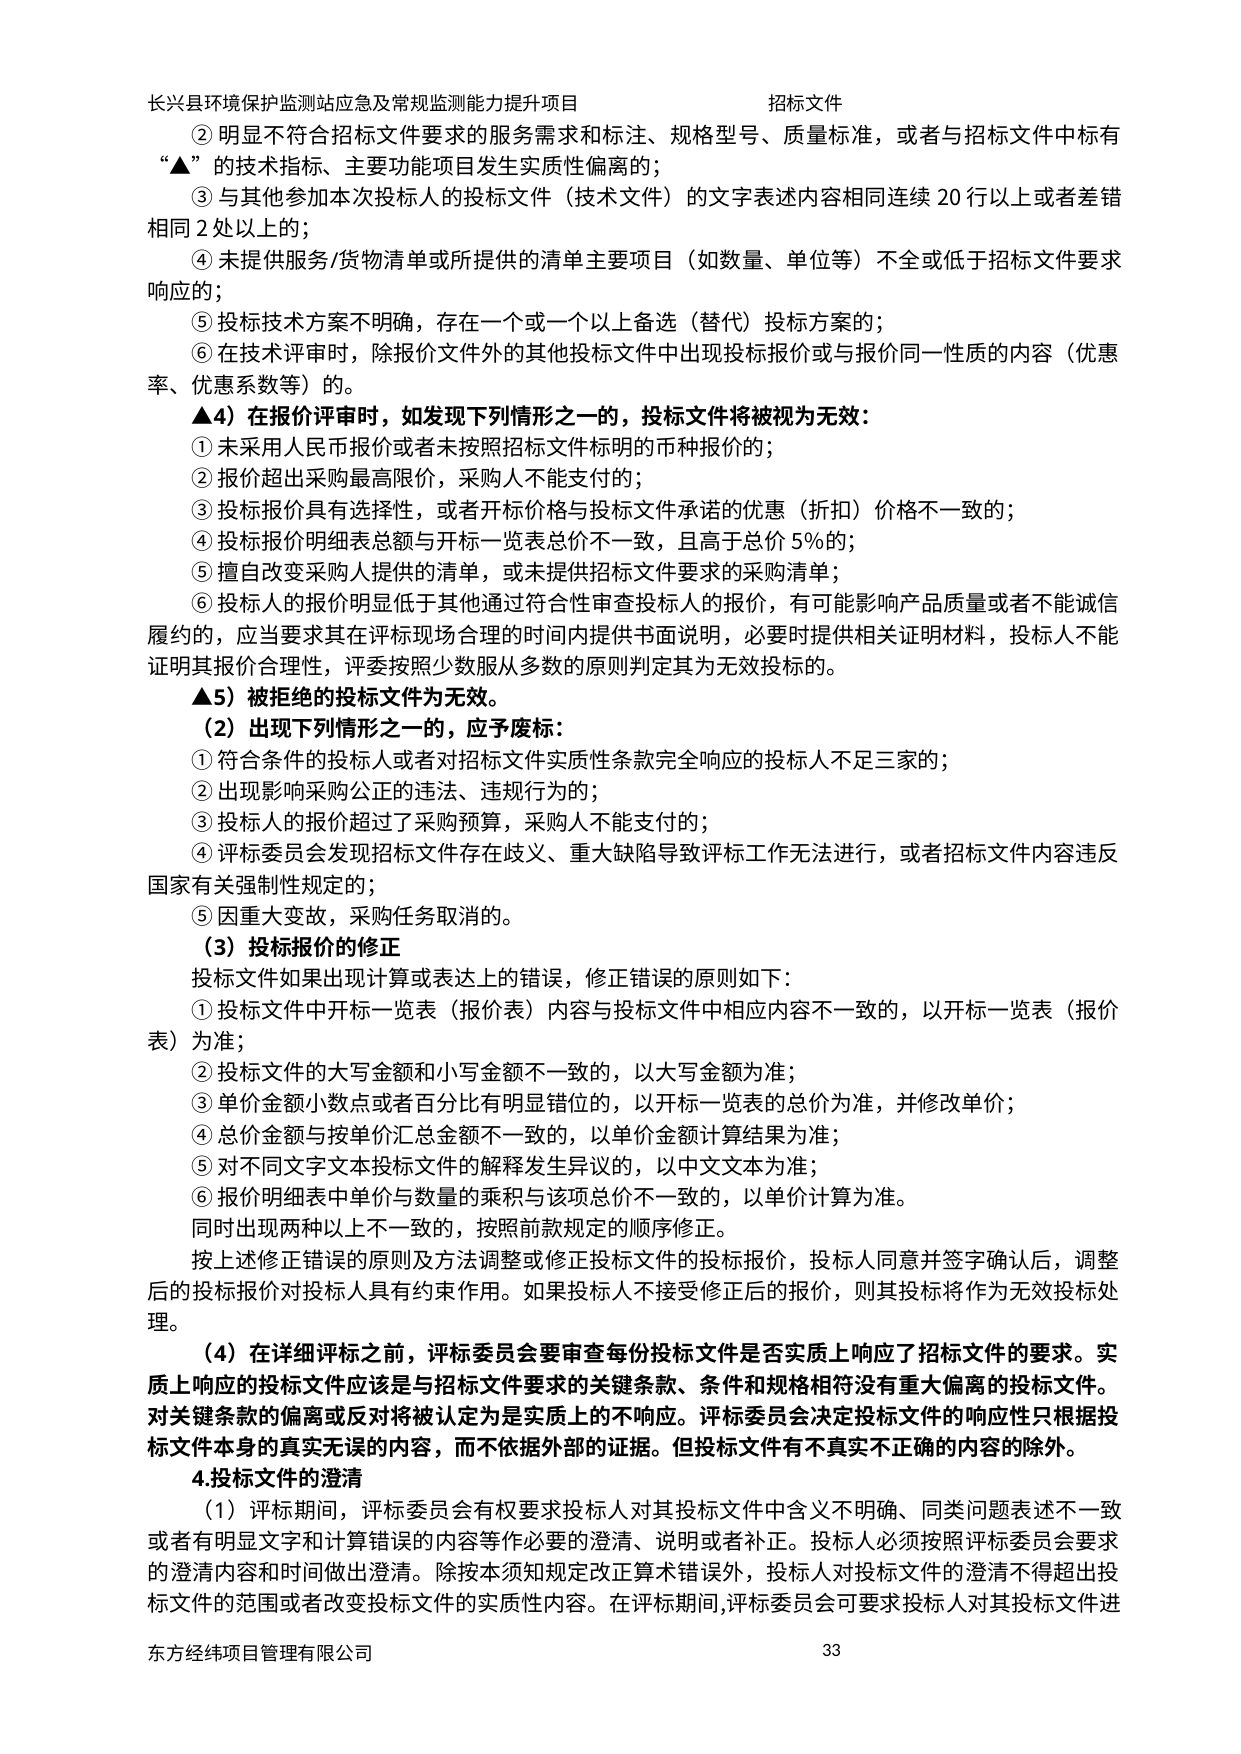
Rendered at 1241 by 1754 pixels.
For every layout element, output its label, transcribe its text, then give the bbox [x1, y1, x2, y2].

text ②投标文件的大写金额和小写金额不一致的，以大写金额为准； [148, 1056, 1122, 1087]
text ③投标报价具有选择性，或者开标价格与投标文件承诺的优惠（折扣）价格不一致的； [148, 493, 1122, 524]
text 按上述修正错误的原则及方法调整或修正投标文件的投标报价，投标人同意并签字确认后，调整后的投标报价对投标人具有约束作用。如果投标人不接受修正后的报价，则其投标将作为无效投标处理。 [148, 1243, 1122, 1337]
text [148, 1493, 1122, 1618]
text ③投标人的报价超过了采购预算，采购人不能支付的； [148, 806, 1122, 837]
text ⑤投标技术方案不明确，存在一个或一个以上备选（替代）投标方案的； [148, 306, 1122, 337]
text ③与其他参加本次投标人的投标文件（技术文件）的文字表述内容相同连续20行以上或者差错相同2处以上的； [148, 181, 1122, 243]
text ②明显不符合招标文件要求的服务需求和标注、规格型号、质量标准，或者与招标文件中标有“▲”的技术指标、主要功能项目发生实质性偏离的； [148, 118, 1122, 181]
text ⑥在技术评审时，除报价文件外的其他投标文件中出现投标报价或与报价同一性质的内容（优惠率、优惠系数等）的。 [148, 337, 1122, 399]
text ②出现影响采购公正的违法、违规行为的； [148, 774, 1122, 806]
text ①投标文件中开标一览表（报价表）内容与投标文件中相应内容不一致的，以开标一览表（报价表）为准； [148, 993, 1122, 1056]
text 投标文件如果出现计算或表达上的错误，修正错误的原则如下： [148, 962, 1122, 993]
text ①未采用人民币报价或者未按照招标文件标明的币种报价的； [148, 431, 1122, 462]
text ⑤擅自改变采购人提供的清单，或未提供招标文件要求的采购清单； [148, 556, 1122, 587]
text 4.投标文件的澄清 [148, 1462, 1122, 1493]
text ④未提供服务/货物清单或所提供的清单主要项目（如数量、单位等）不全或低于招标文件要求响应的； [148, 243, 1122, 306]
text 同时出现两种以上不一致的，按照前款规定的顺序修正。 [148, 1212, 1122, 1243]
text （3）投标报价的修正 [148, 931, 1122, 962]
text ▲5）被拒绝的投标文件为无效。 [148, 681, 1122, 712]
text （4）在详细评标之前，评标委员会要审查每份投标文件是否实质上响应了招标文件的要求。实质上响应的投标文件应该是与招标文件要求的关键条款、条件和规格相符没有重大偏离的投标文件。对关键条款的偏离或反对将被认定为是实质上的不响应。评标委员会决定投标文件的响应性只根据投标文件本身的真实无误的内容，而不依据外部的证据。但投标文件有不真实不正确的内容的除外。 [148, 1337, 1122, 1462]
text ④投标报价明细表总额与开标一览表总价不一致，且高于总价5％的； [148, 524, 1122, 556]
text ⑤因重大变故，采购任务取消的。 [148, 899, 1122, 931]
text ⑤对不同文字文本投标文件的解释发生异议的，以中文文本为准； [148, 1149, 1122, 1181]
text ④总价金额与按单价汇总金额不一致的，以单价金额计算结果为准； [148, 1118, 1122, 1149]
text （2）出现下列情形之一的，应予废标： [148, 712, 1122, 743]
text ③单价金额小数点或者百分比有明显错位的，以开标一览表的总价为准，并修改单价； [148, 1087, 1122, 1118]
text ⑥投标人的报价明显低于其他通过符合性审查投标人的报价，有可能影响产品质量或者不能诚信履约的，应当要求其在评标现场合理的时间内提供书面说明，必要时提供相关证明材料，投标人不能证明其报价合理性，评委按照少数服从多数的原则判定其为无效投标的。 [148, 587, 1122, 681]
text ⑥报价明细表中单价与数量的乘积与该项总价不一致的，以单价计算为准。 [148, 1181, 1122, 1212]
text ④评标委员会发现招标文件存在歧义、重大缺陷导致评标工作无法进行，或者招标文件内容违反国家有关强制性规定的； [148, 837, 1122, 899]
text ▲4）在报价评审时，如发现下列情形之一的，投标文件将被视为无效： [148, 399, 1122, 431]
text ②报价超出采购最高限价，采购人不能支付的； [148, 462, 1122, 493]
text ①符合条件的投标人或者对招标文件实质性条款完全响应的投标人不足三家的； [148, 743, 1122, 774]
